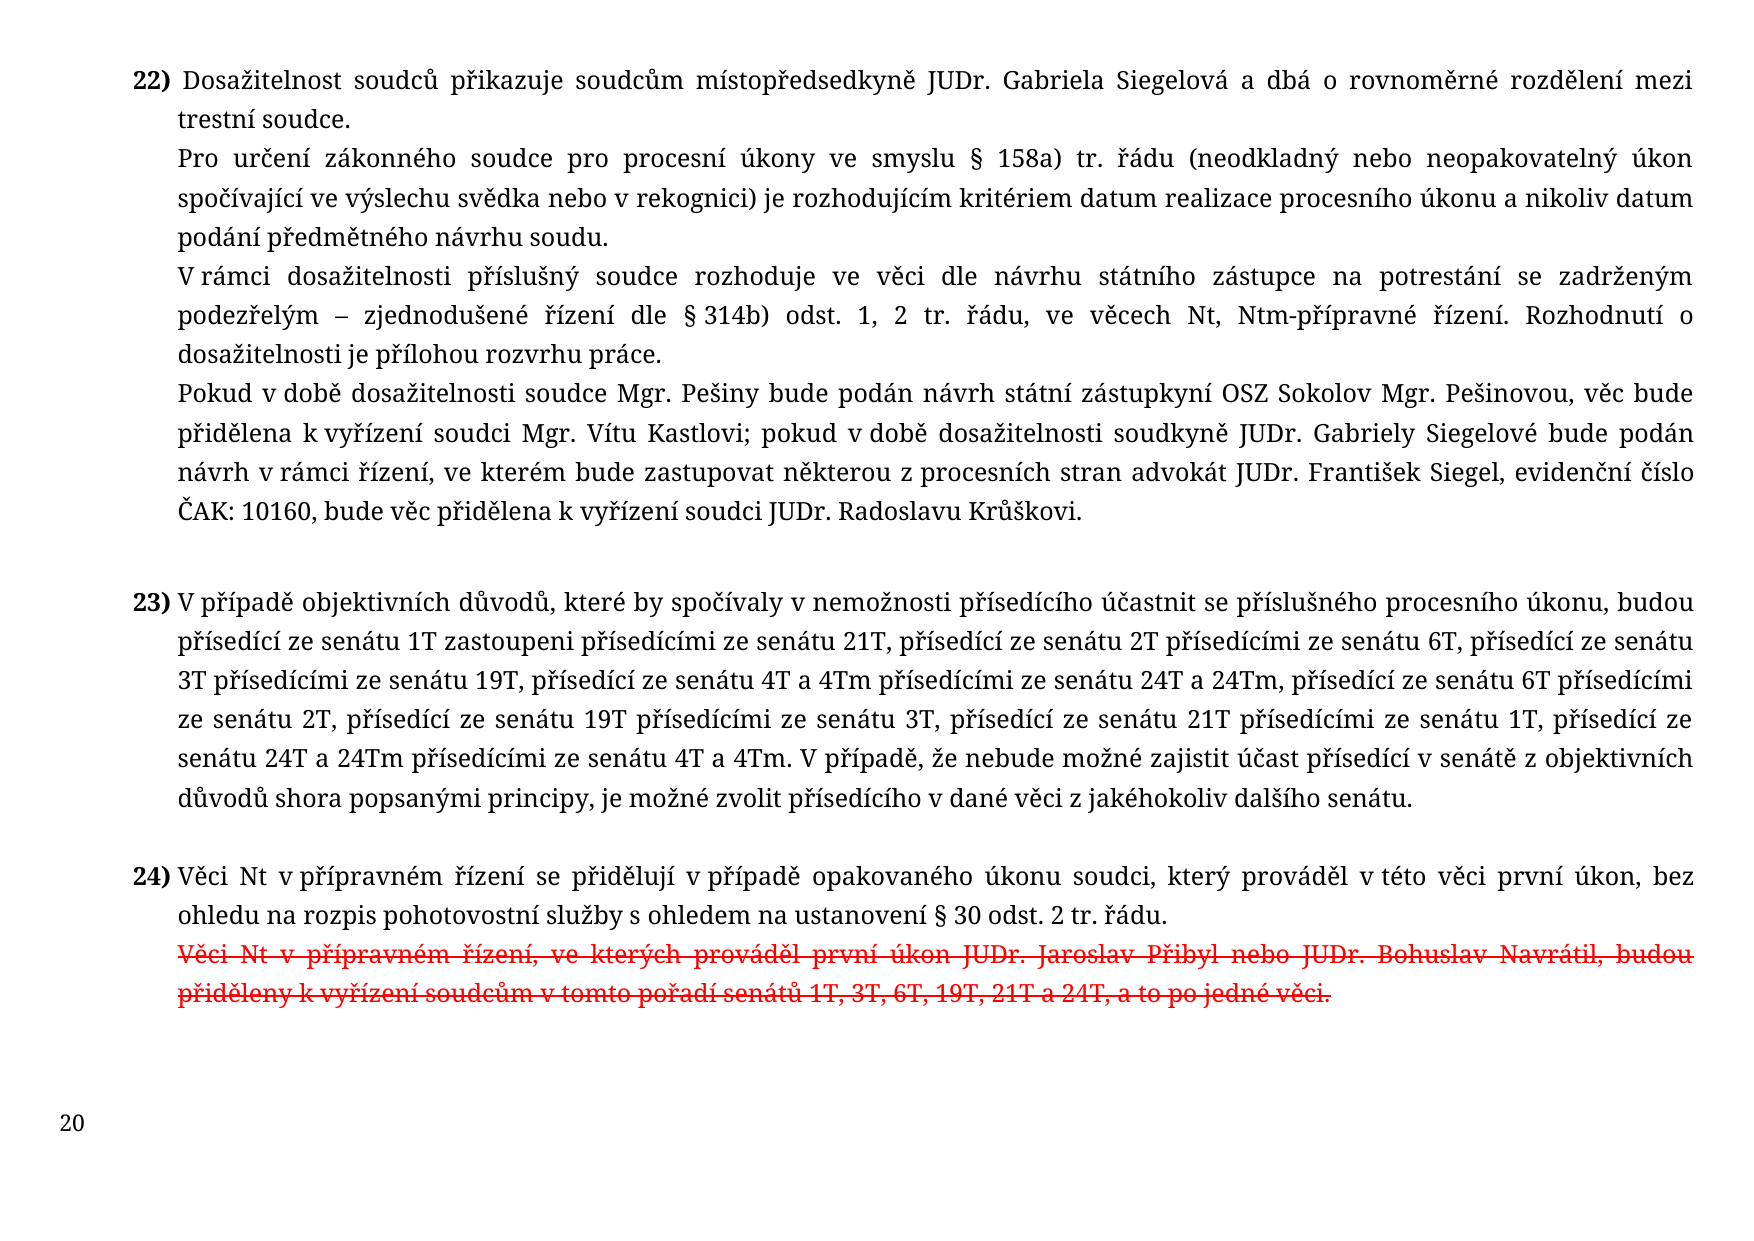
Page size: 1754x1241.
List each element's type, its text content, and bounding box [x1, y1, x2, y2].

text V rámci dosažitelnosti příslušný soudce rozhoduje ve věci dle návrhu státního zástupce na potrestání se zadrženým podezřelým – zjednodušené řízení dle § 314b) odst. 1, 2 tr. řádu, ve věcech Nt, Ntm-přípravné řízení. Rozhodnutí o dosažitelnosti je přílohou rozvrhu práce. [177, 258, 1695, 371]
text 22) Dosažitelnost soudců přikazuje soudcům místopředsedkyně JUDr. Gabriela Siegelová a dbá o rovnoměrné rozdělení mezi trestní soudce. [133, 63, 1695, 136]
text Pokud v době dosažitelnosti soudce Mgr. Pešiny bude podán návrh státní zástupkyní OSZ Sokolov Mgr. Pešinovou, věc bude přidělena k vyřízení soudci Mgr. Vítu Kastlovi; pokud v době dosažitelnosti soudkyně JUDr. Gabriely Siegelové bude podán návrh v rámci řízení, ve kterém bude zastupovat některou z procesních stran advokát JUDr. František Siegel, evidenční číslo ČAK: 10160, bude věc přidělena k vyřízení soudci JUDr. Radoslavu Krůškovi. [177, 376, 1695, 528]
text Věci Nt v přípravném řízení, ve kterých prováděl první úkon JUDr. Jaroslav Přibyl nebo JUDr. Bohuslav Navrátil, budou přiděleny k vyřízení soudcům v tomto pořadí senátů 1T, 3T, 6T, 19T, 21T a 24T, a to po jedné věci. [59, 937, 1695, 1010]
text 24) Věci Nt v přípravném řízení se přidělují v případě opakovaného úkonu soudci, který prováděl v této věci první úkon, bez ohledu na rozpis pohotovostní služby s ohledem na ustanovení § 30 odst. 2 tr. řádu. [59, 858, 1695, 932]
text 23) V případě objektivních důvodů, které by spočívaly v nemožnosti přísedícího účastnit se příslušného procesního úkonu, budou přísedící ze senátu 1T zastoupeni přísedícími ze senátu 21T, přísedící ze senátu 2T přísedícími ze senátu 6T, přísedící ze senátu 3T přísedícími ze senátu 19T, přísedící ze senátu 4T a 4Tm přísedícími ze senátu 24T a 24Tm, přísedící ze senátu 6T přísedícími ze senátu 2T, přísedící ze senátu 19T přísedícími ze senátu 3T, přísedící ze senátu 21T přísedícími ze senátu 1T, přísedící ze senátu 24T a 24Tm přísedícími ze senátu 4T a 4Tm. V případě, že nebude možné zajistit účast přísedící v senátě z objektivních důvodů shora popsanými principy, je možné zvolit přísedícího v dané věci z jakéhokoliv dalšího senátu. [59, 584, 1695, 814]
text Pro určení zákonného soudce pro procesní úkony ve smyslu § 158a) tr. řádu (neodkladný nebo neopakovatelný úkon spočívající ve výslechu svědka nebo v rekognici) je rozhodujícím kritériem datum realizace procesního úkonu a nikoliv datum podání předmětného návrhu soudu. [177, 141, 1695, 253]
